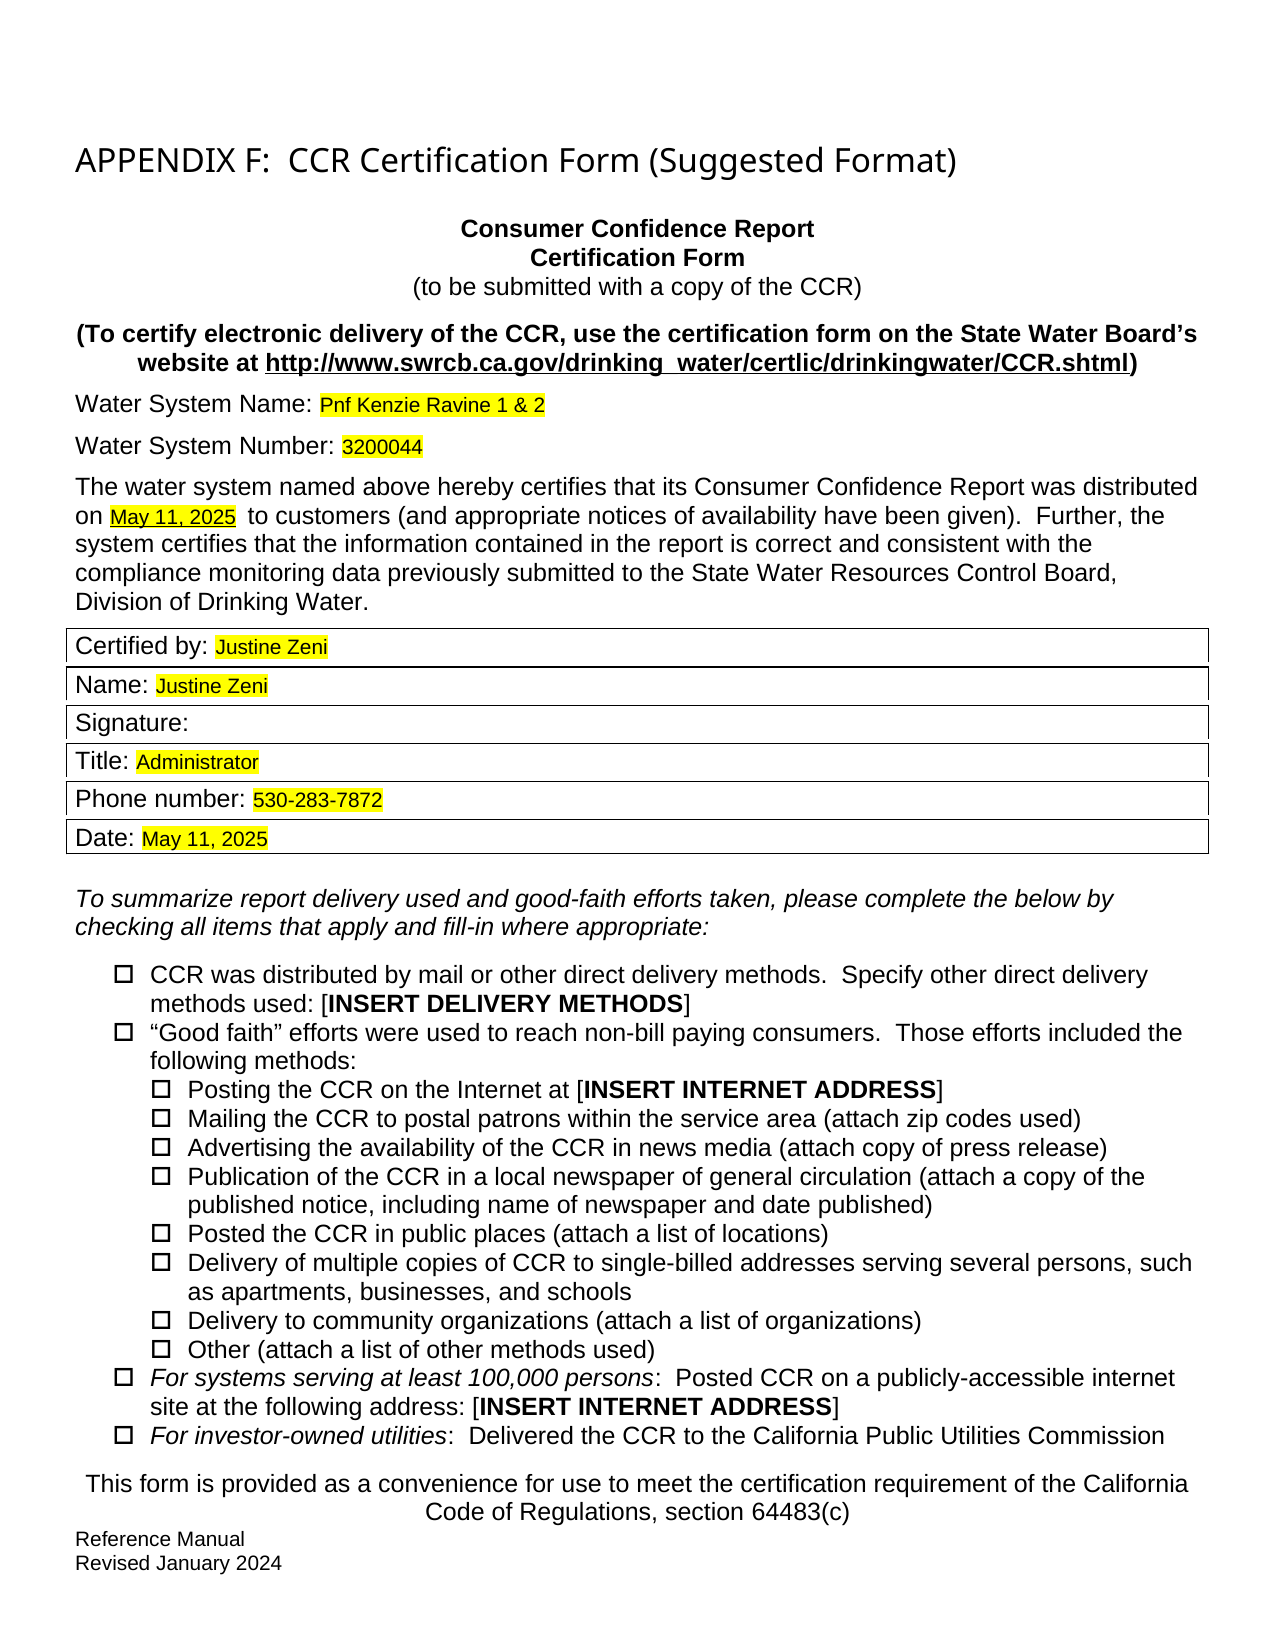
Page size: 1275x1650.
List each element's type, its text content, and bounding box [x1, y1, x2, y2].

text Certified by: Justine Zeni [67, 629, 1208, 662]
text Name: Justine Zeni [67, 668, 1208, 700]
list For systems serving at least 100,000 persons: Posted CCR on a publicly-accessible internet site at the following address: [INSERT INTERNET ADDRESS] [112, 1363, 1200, 1421]
list Posted the CCR in public places (attach a list of locations) [150, 1219, 1200, 1248]
text To summarize report delivery used and good-faith efforts taken, please complete the below by checking all items that apply and fill-in where appropriate: [75, 884, 1200, 941]
text This form is provided as a convenience for use to meet the certification requirement of the California Code of Regulations, section 64483(c) [75, 1469, 1200, 1526]
list CCR was distributed by mail or other direct delivery methods. Specify other direct delivery methods used: [INSERT DELIVERY METHODS] [112, 960, 1200, 1017]
text Title: Administrator [67, 744, 1208, 777]
list Publication of the CCR in a local newspaper of general circulation (attach a copy of the published notice, including name of newspaper and date published) [150, 1162, 1200, 1219]
text Certification Form [75, 243, 1200, 272]
text (to be submitted with a copy of the CCR) [75, 272, 1200, 301]
text Water System Number: 3200044 [75, 431, 1200, 459]
text Signature: [67, 706, 1208, 739]
text (To certify electronic delivery of the CCR, use the certification form on the State Water Board’s website at http://www.swrcb.ca.gov/drinking_water/certlic/drinkingwater/CCR.shtml) [75, 319, 1200, 377]
list Other (attach a list of other methods used) [150, 1334, 1200, 1363]
subtitle APPENDIX F: CCR Certification Form (Suggested Format) [75, 137, 1200, 182]
text Date: May 11, 2025 [67, 820, 1208, 853]
text Consumer Confidence Report [75, 214, 1200, 243]
text The water system named above hereby certifies that its Consumer Confidence Report was distributed on May 11, 2025 to customers (and appropriate notices of availability have been given). Further, the system certifies that the information contained in the report is correct and consistent with the compliance monitoring data previously submitted to the State Water Resources Control Board, Division of Drinking Water. [75, 472, 1200, 616]
list Advertising the availability of the CCR in news media (attach copy of press release) [150, 1133, 1200, 1162]
list Delivery of multiple copies of CCR to single-billed addresses serving several persons, such as apartments, businesses, and schools [150, 1248, 1200, 1306]
list Posting the CCR on the Internet at [INSERT INTERNET ADDRESS] [150, 1075, 1200, 1104]
text Phone number: 530-283-7872 [67, 782, 1208, 815]
list Delivery to community organizations (attach a list of organizations) [150, 1306, 1200, 1334]
list “Good faith” efforts were used to reach non-bill paying consumers. Those efforts included the following methods: [112, 1017, 1200, 1075]
list Mailing the CCR to postal patrons within the service area (attach zip codes used) [150, 1104, 1200, 1133]
text Water System Name: Pnf Kenzie Ravine 1 & 2 [75, 389, 1200, 418]
list For investor-owned utilities: Delivered the CCR to the California Public Utilities Commission [112, 1421, 1200, 1450]
